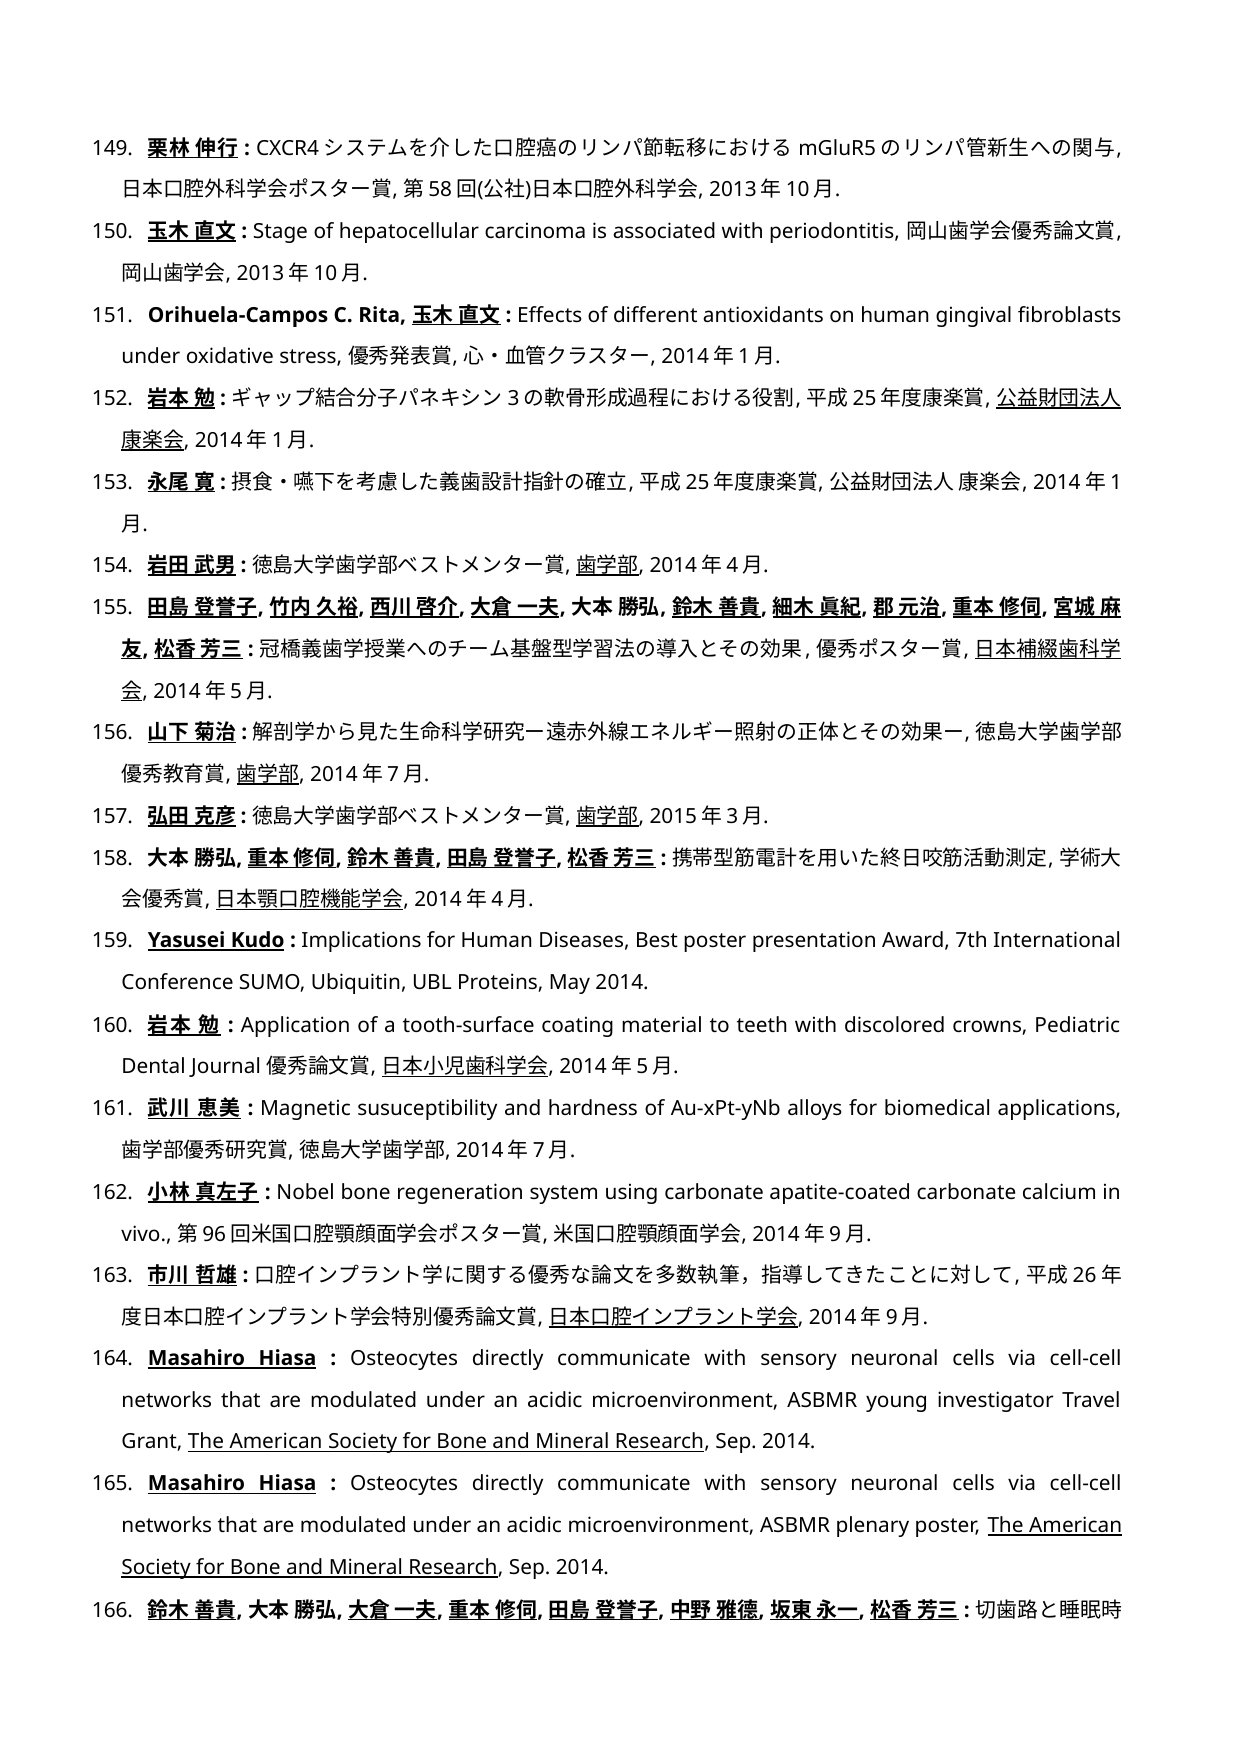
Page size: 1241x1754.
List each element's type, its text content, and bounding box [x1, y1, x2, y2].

list 市川 哲雄 : 口腔インプラント学に関する優秀な論文を多数執筆，指導してきたことに対して, 平成26年度日本口腔インプラント学会特別優秀論文賞, 日本口腔インプラント学会, 2014年9月. [92, 1253, 1122, 1336]
list 弘田 克彦 : 徳島大学歯学部ベストメンター賞, 歯学部, 2015年3月. [92, 793, 1122, 835]
list 小林 真左子 : Nobel bone regeneration system using carbonate apatite-coated carbonate calcium in vivo., 第96回米国口腔顎顔面学会ポスター賞, 米国口腔顎顔面学会, 2014年9月. [92, 1169, 1122, 1253]
list 栗林 伸行 : CXCR4システムを介した口腔癌のリンパ節転移におけるmGluR5のリンパ管新生への関与, 日本口腔外科学会ポスター賞, 第58回(公社)日本口腔外科学会, 2013年10月. [92, 125, 1122, 209]
list 永尾 寛 : 摂食・嚥下を考慮した義歯設計指針の確立, 平成25年度康楽賞, 公益財団法人 康楽会, 2014年1月. [92, 459, 1122, 543]
list 大本 勝弘, 重本 修伺, 鈴木 善貴, 田島 登誉子, 松香 芳三 : 携帯型筋電計を用いた終日咬筋活動測定, 学術大会優秀賞, 日本顎口腔機能学会, 2014年4月. [92, 835, 1122, 919]
list 玉木 直文 : Stage of hepatocellular carcinoma is associated with periodontitis, 岡山歯学会優秀論文賞, 岡山歯学会, 2013年10月. [92, 209, 1122, 292]
list Orihuela-Campos C. Rita, 玉木 直文 : Effects of different antioxidants on human gingival fibroblasts under oxidative stress, 優秀発表賞, 心・血管クラスター, 2014年1月. [92, 292, 1122, 376]
list Masahiro Hiasa : Osteocytes directly communicate with sensory neuronal cells via cell-cell networks that are modulated under an acidic microenvironment, ASBMR plenary poster, The American Society for Bone and Mineral Research, Sep. 2014. [92, 1462, 1122, 1587]
list 田島 登誉子, 竹内 久裕, 西川 啓介, 大倉 一夫, 大本 勝弘, 鈴木 善貴, 細木 眞紀, 郡 元治, 重本 修伺, 宮城 麻友, 松香 芳三 : 冠橋義歯学授業へのチーム基盤型学習法の導入とその効果, 優秀ポスター賞, 日本補綴歯科学会, 2014年5月. [92, 584, 1122, 710]
list 岩田 武男 : 徳島大学歯学部ベストメンター賞, 歯学部, 2014年4月. [92, 543, 1122, 584]
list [92, 1587, 1122, 1629]
list 武川 恵美 : Magnetic susuceptibility and hardness of Au-xPt-yNb alloys for biomedical applications, 歯学部優秀研究賞, 徳島大学歯学部, 2014年7月. [92, 1086, 1122, 1169]
list 山下 菊治 : 解剖学から見た生命科学研究ー遠赤外線エネルギー照射の正体とその効果ー, 徳島大学歯学部優秀教育賞, 歯学部, 2014年7月. [92, 710, 1122, 793]
list 岩本 勉 : ギャップ結合分子パネキシン3の軟骨形成過程における役割, 平成25年度康楽賞, 公益財団法人 康楽会, 2014年1月. [92, 376, 1122, 459]
list Yasusei Kudo : Implications for Human Diseases, Best poster presentation Award, 7th International Conference SUMO, Ubiquitin, UBL Proteins, May 2014. [92, 919, 1122, 1002]
list 岩本 勉 : Application of a tooth-surface coating material to teeth with discolored crowns, Pediatric Dental Journal 優秀論文賞, 日本小児歯科学会, 2014年5月. [92, 1002, 1122, 1086]
list Masahiro Hiasa : Osteocytes directly communicate with sensory neuronal cells via cell-cell networks that are modulated under an acidic microenvironment, ASBMR young investigator Travel Grant, The American Society for Bone and Mineral Research, Sep. 2014. [92, 1336, 1122, 1462]
